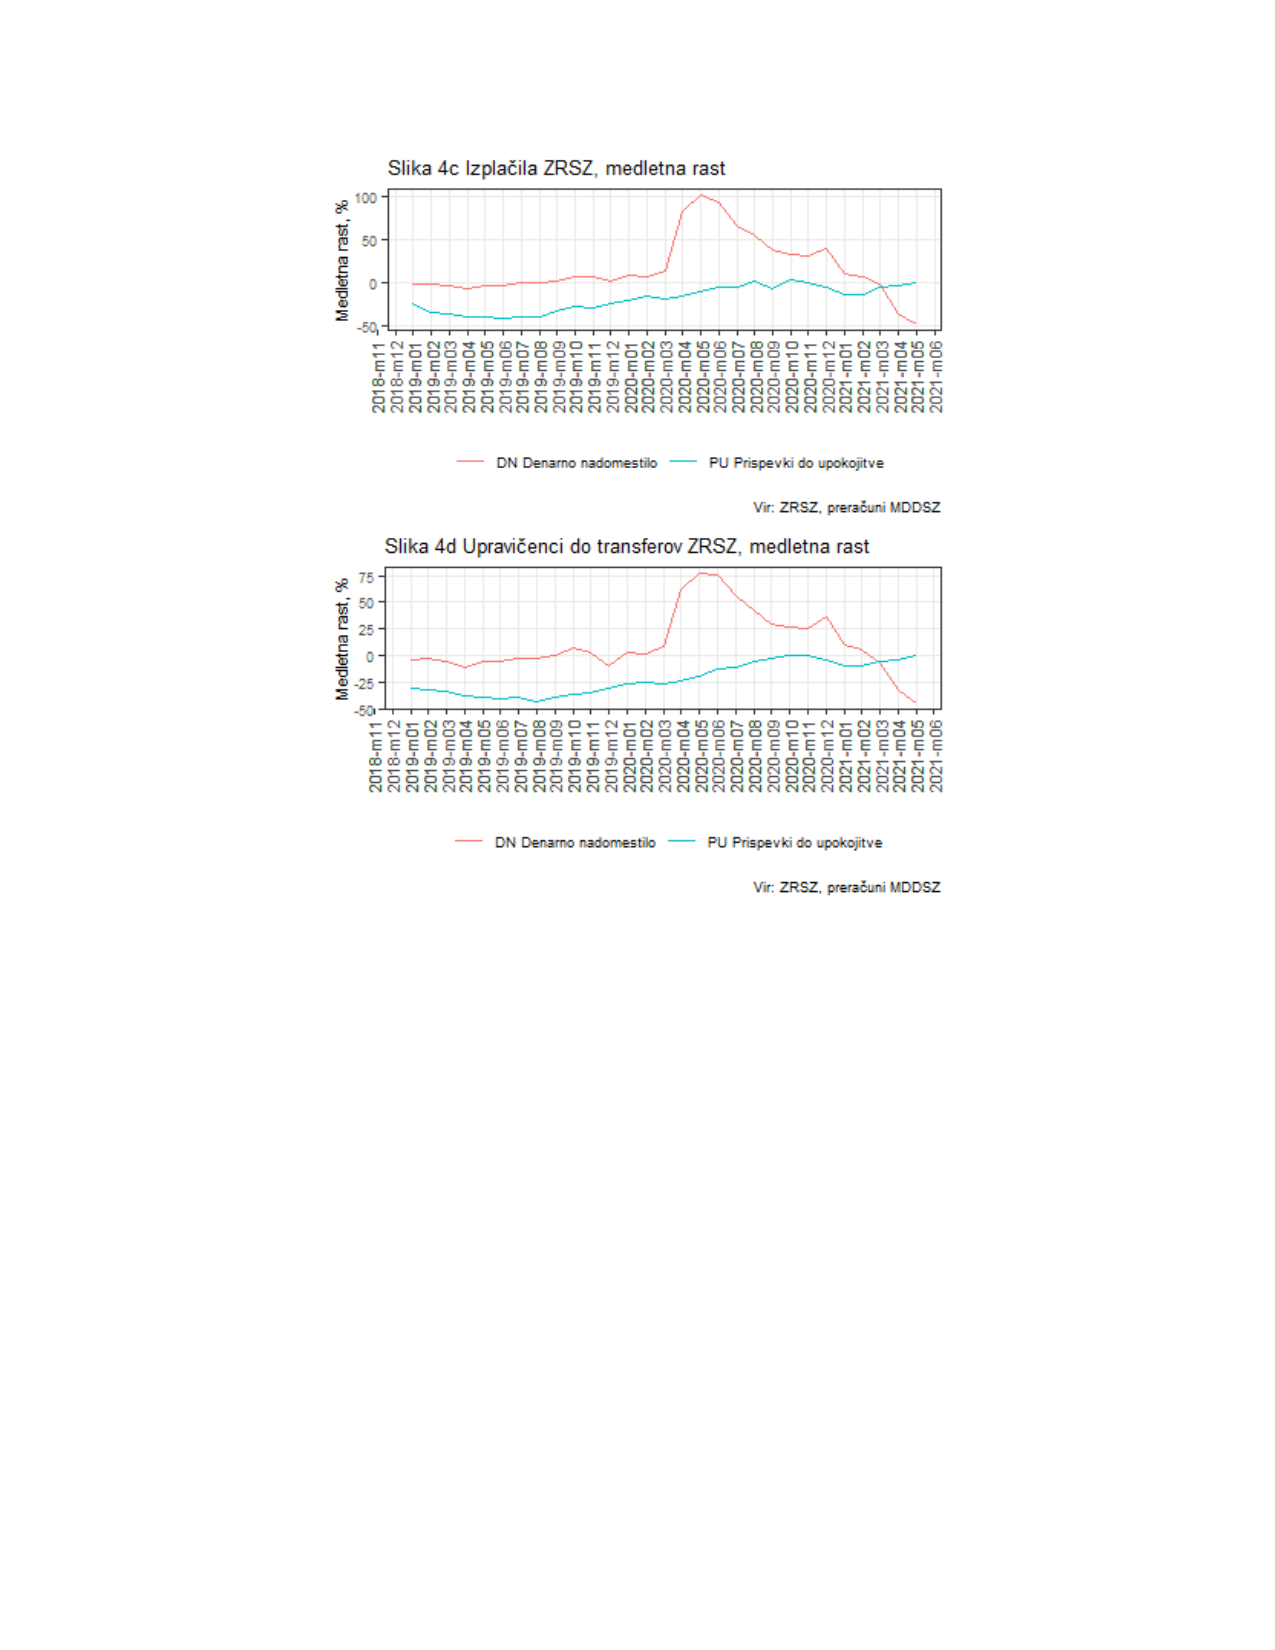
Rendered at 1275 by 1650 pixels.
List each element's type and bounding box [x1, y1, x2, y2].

picture [322, 147, 953, 906]
